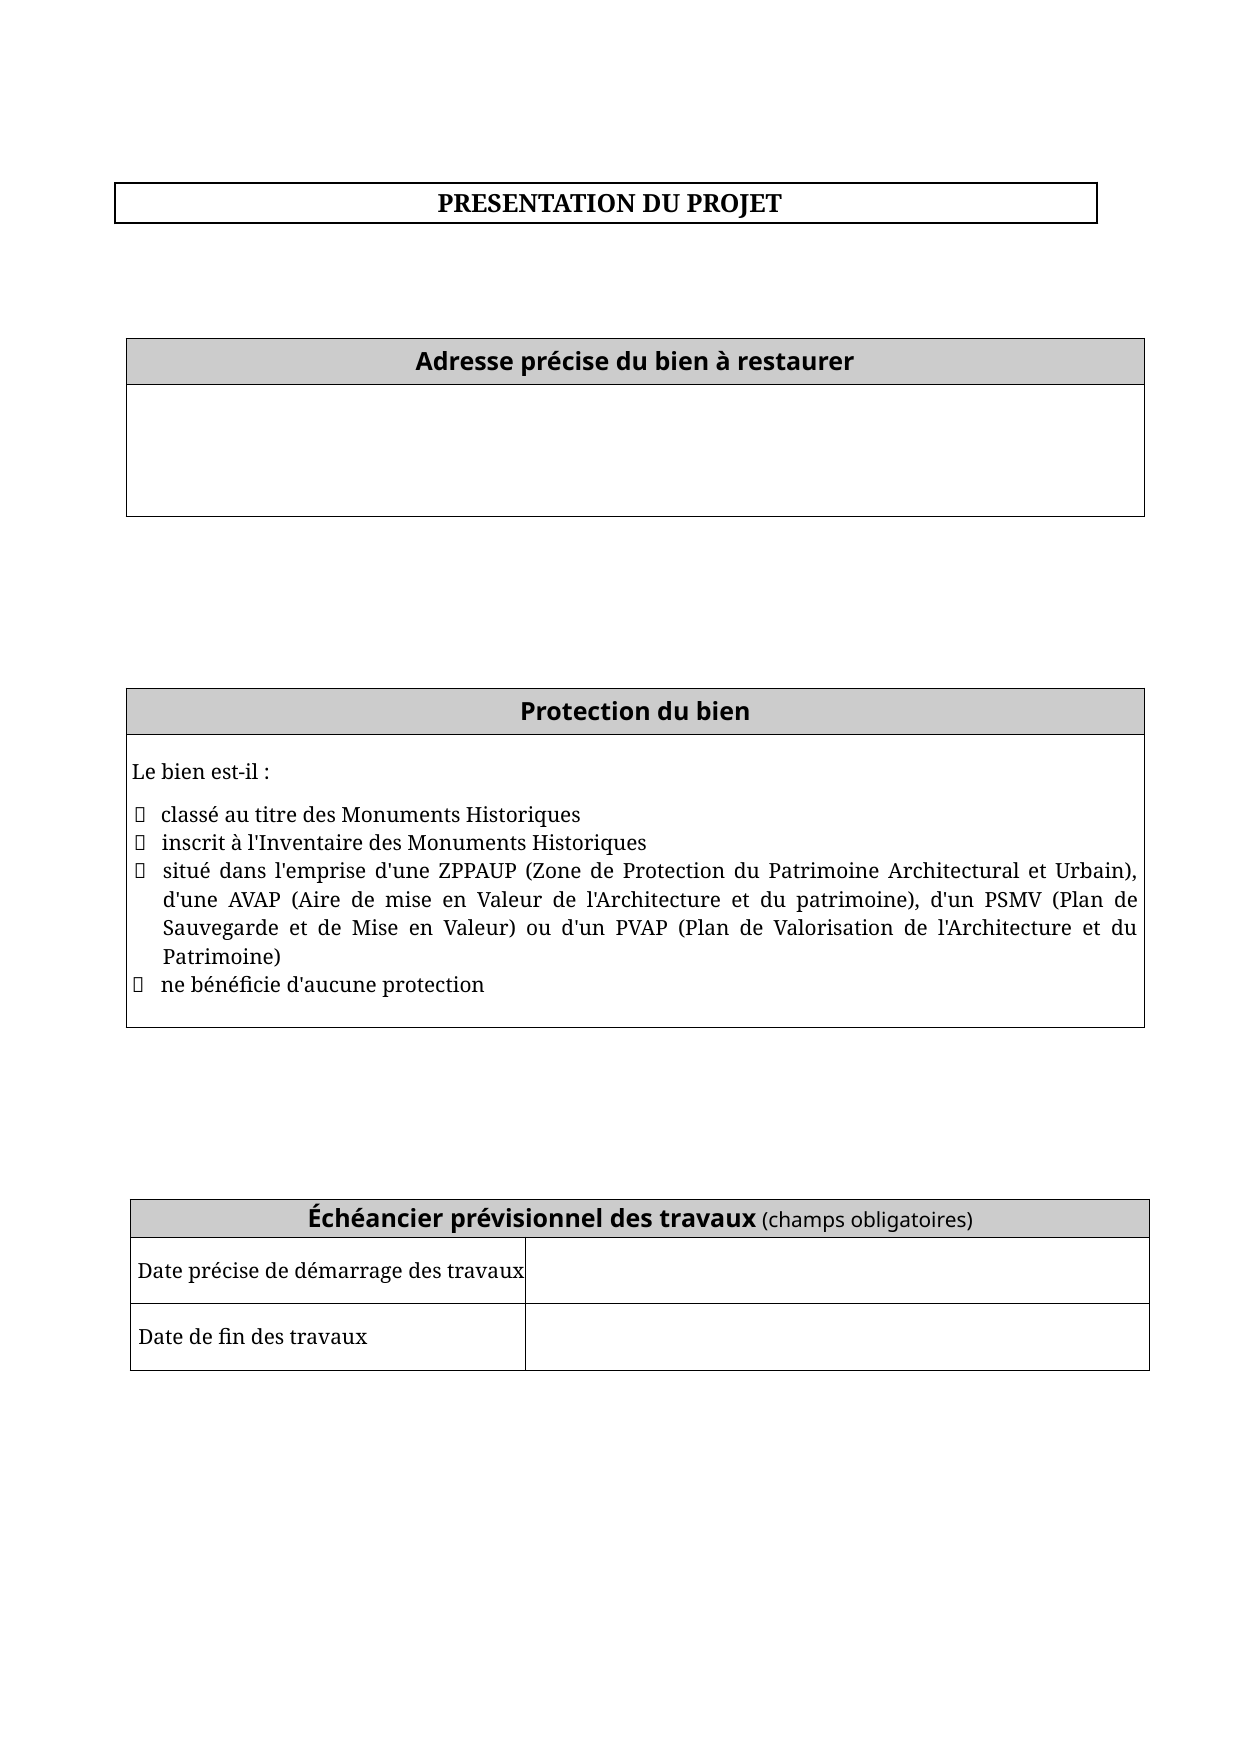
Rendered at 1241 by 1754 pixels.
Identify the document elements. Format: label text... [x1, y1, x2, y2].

table_header Échéancier prévisionnel des travaux (champs obligatoires) [131, 1200, 1149, 1237]
table_cell [526, 1304, 1149, 1369]
table_cell Date précise de démarrage des travaux [131, 1238, 525, 1303]
table_header Adresse précise du bien à restaurer [127, 339, 1144, 384]
table_cell [526, 1238, 1149, 1303]
table_cell Date de fin des travaux [131, 1304, 525, 1369]
table_cell Le bien est-il :  classé au titre des Monuments Historiques  inscrit à l'Inventaire des Monuments Historiques  situé dans l'emprise d'une ZPPAUP (Zone de Protection du Patrimoine Architectural et Urbain), d'une AVAP (Aire de mise en Valeur de l'Architecture et du patrimoine), d'un PSMV (Plan de Sauvegarde et de Mise en Valeur) ou d'un PVAP (Plan de Valorisation de l'Architecture et du Patrimoine)  ne bénéficie d'aucune protection [127, 735, 1144, 1027]
table_cell [127, 385, 1144, 516]
text PRESENTATION DU PROJET [116, 184, 1096, 222]
table_header Protection du bien [127, 689, 1144, 734]
